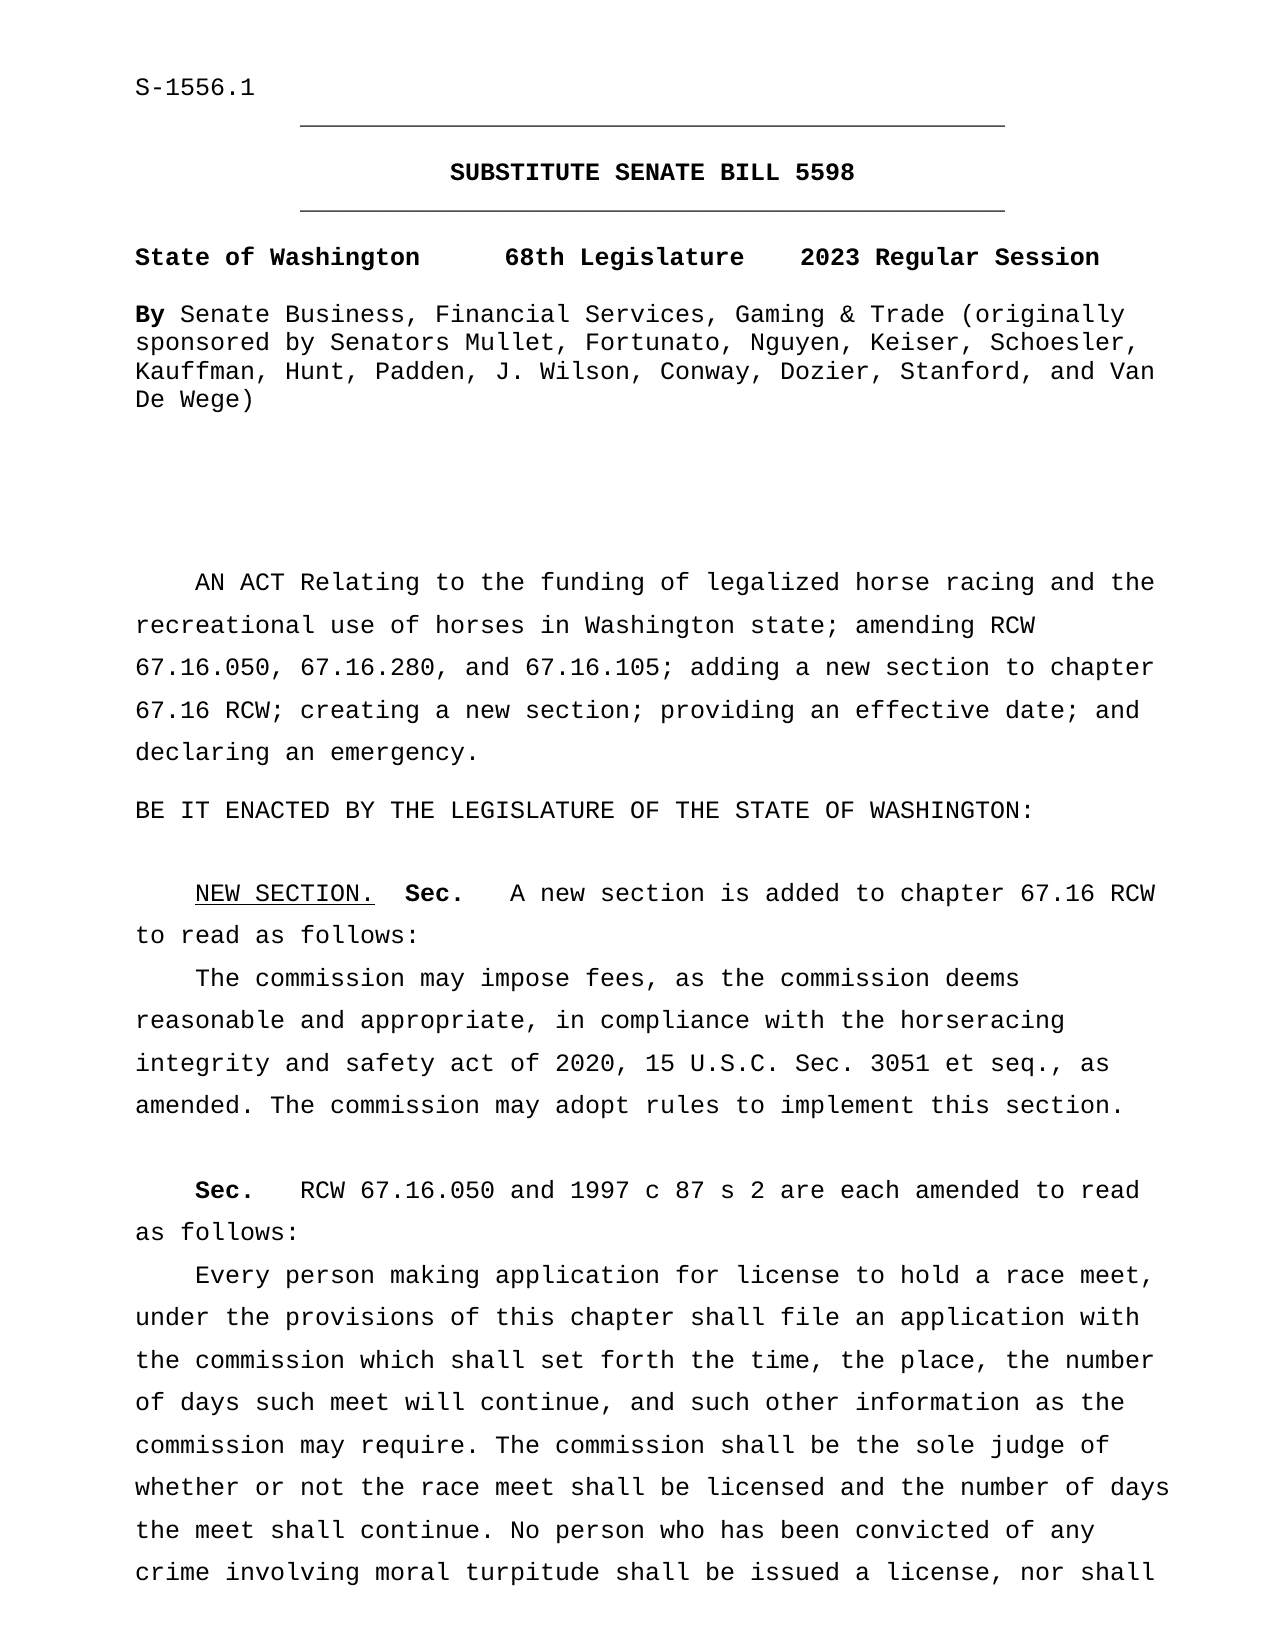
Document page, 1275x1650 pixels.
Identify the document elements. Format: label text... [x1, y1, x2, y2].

text State of Washington 68th Legislature 2023 Regular Session [135, 245, 1170, 273]
text NEW SECTION. Sec. A new section is added to chapter 67.16 RCW to read as follows: [135, 867, 1170, 952]
text Sec. RCW 67.16.050 and 1997 c 87 s 2 are each amended to read as follows: [135, 1164, 1170, 1249]
text _______________________________________________ [135, 103, 1170, 132]
text BE IT ENACTED BY THE LEGISLATURE OF THE STATE OF WASHINGTON: [135, 797, 1170, 826]
text AN ACT Relating to the funding of legalized horse racing and the recreational use of horses in Washington state; amending RCW 67.16.050, 67.16.280, and 67.16.105; adding a new section to chapter 67.16 RCW; creating a new section; providing an effective date; and declaring an emergency. [135, 557, 1170, 769]
text SUBSTITUTE SENATE BILL 5598 [135, 160, 1170, 188]
text S-1556.1 [135, 75, 1170, 103]
text The commission may impose fees, as the commission deems reasonable and appropriate, in compliance with the horseracing integrity and safety act of 2020, 15 U.S.C. Sec. 3051 et seq., as amended. The commission may adopt rules to implement this section. [135, 952, 1170, 1122]
text _______________________________________________ [135, 188, 1170, 217]
text By Senate Business, Financial Services, Gaming & Trade (originally sponsored by Senators Mullet, Fortunato, Nguyen, Keiser, Schoesler, Kauffman, Hunt, Padden, J. Wilson, Conway, Dozier, Stanford, and Van De Wege) [135, 302, 1170, 415]
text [135, 1249, 1170, 1589]
